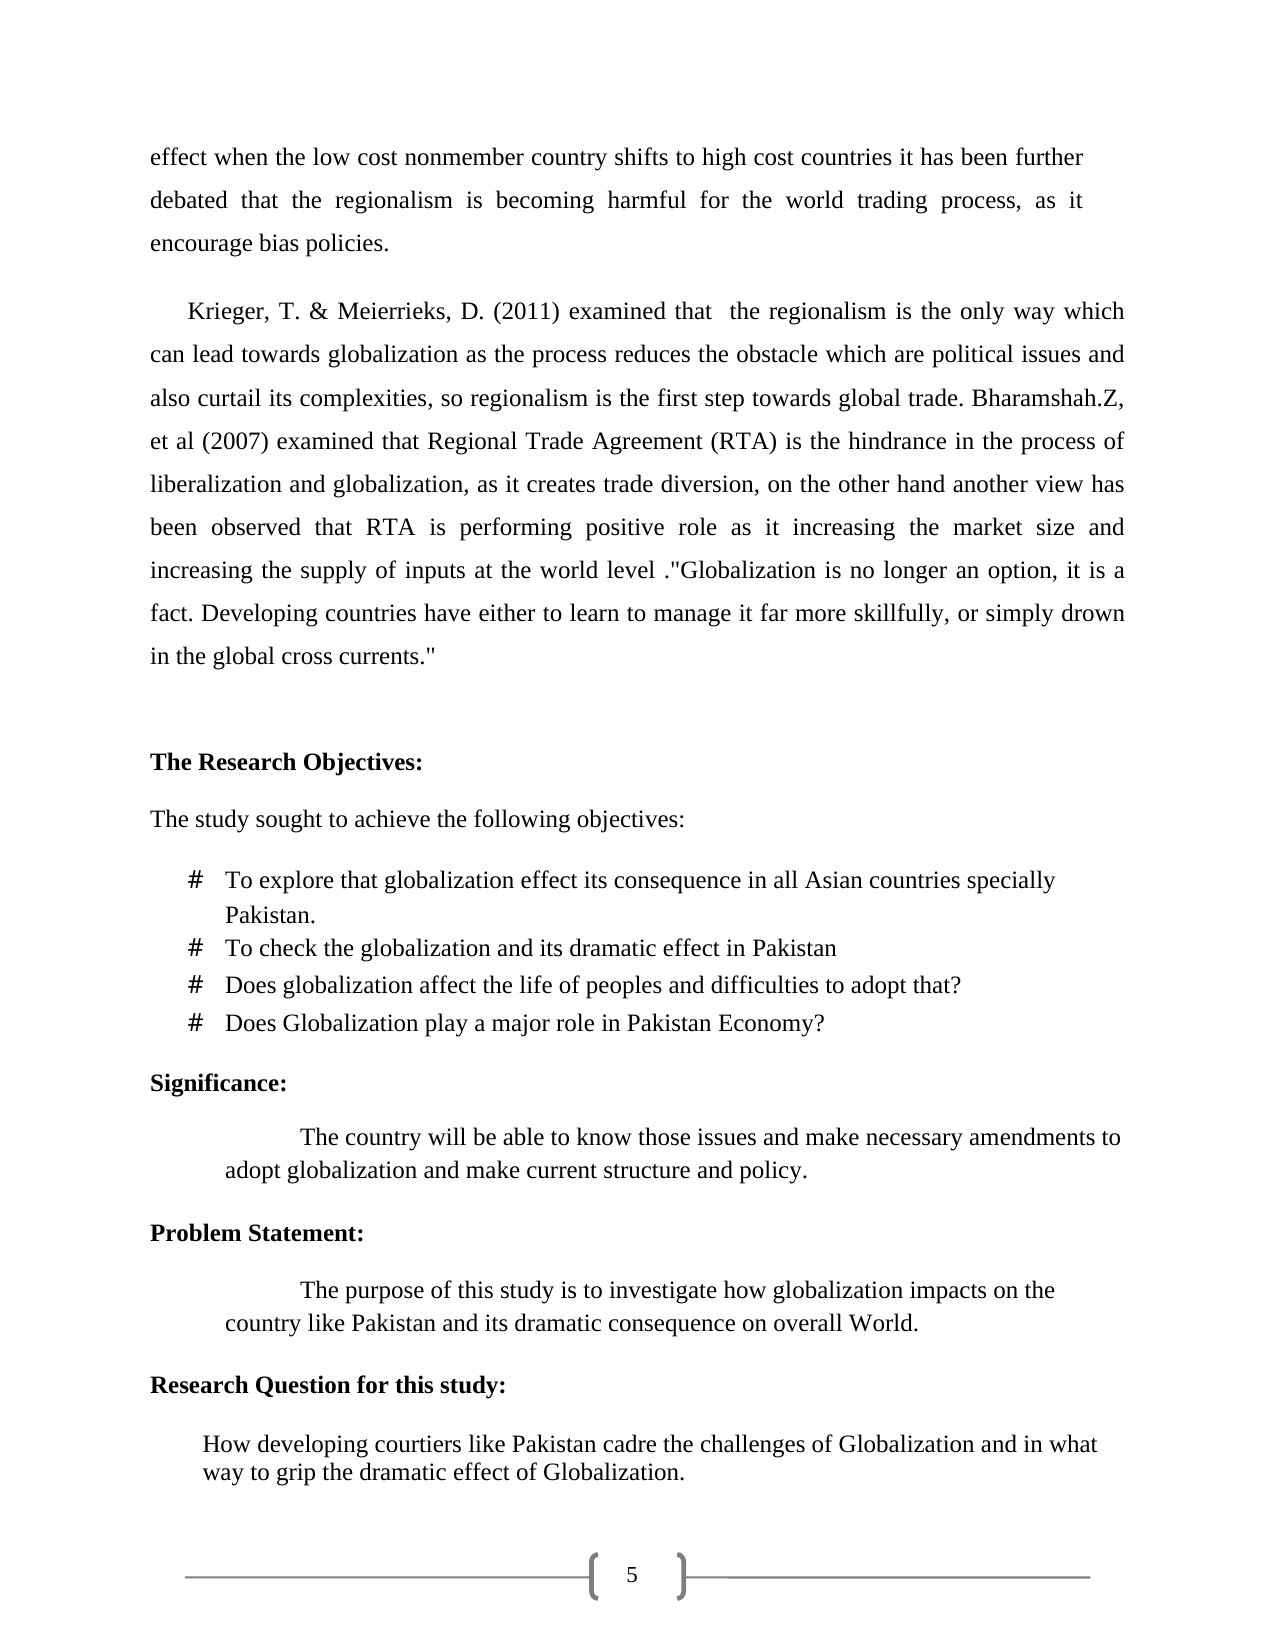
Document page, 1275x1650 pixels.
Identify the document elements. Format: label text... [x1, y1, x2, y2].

subtitle Research Question for this study: [150, 1370, 1200, 1399]
text The country will be able to know those issues and make necessary amendments to adopt globalization and make current structure and policy. [225, 1122, 1123, 1184]
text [150, 142, 1084, 257]
list Does Globalization play a major role in Pakistan Economy? [187, 1004, 1200, 1038]
subtitle Problem Statement: [150, 1218, 1200, 1246]
subtitle Significance: [150, 1068, 1200, 1097]
text Krieger, T. & Meierrieks, D. (2011) examined that the regionalism is the only way which can lead towards globalization as the process reduces the obstacle which are political issues and also curtail its complexities, so regionalism is the first step towards global trade. Bharamshah.Z, et al (2007) examined that Regional Trade Agreement (RTA) is the hindrance in the process of liberalization and globalization, as it creates trade diversion, on the other hand another view has been observed that RTA is performing positive role as it increasing the market size and increasing the supply of inputs at the world level ."Globalization is no longer an option, it is a fact. Developing countries have either to learn to manage it far more skillfully, or simply drown in the global cross currents." [150, 296, 1126, 670]
picture [595, 1559, 680, 1594]
list To explore that globalization effect its consequence in all Asian countries specially Pakistan. [187, 862, 1057, 929]
text The study sought to achieve the following objectives: [150, 804, 1200, 833]
subtitle How developing courtiers like Pakistan cadre the challenges of Globalization and in what way to grip the dramatic effect of Globalization. [202, 1429, 1110, 1486]
text The purpose of this study is to investigate how globalization impacts on the country like Pakistan and its dramatic consequence on overall World. [225, 1276, 1058, 1337]
list Does globalization affect the life of peoples and difficulties to adopt that? [187, 966, 1200, 1000]
list To check the globalization and its dramatic effect in Pakistan [187, 933, 1200, 962]
subtitle The Research Objectives: [150, 747, 1200, 775]
